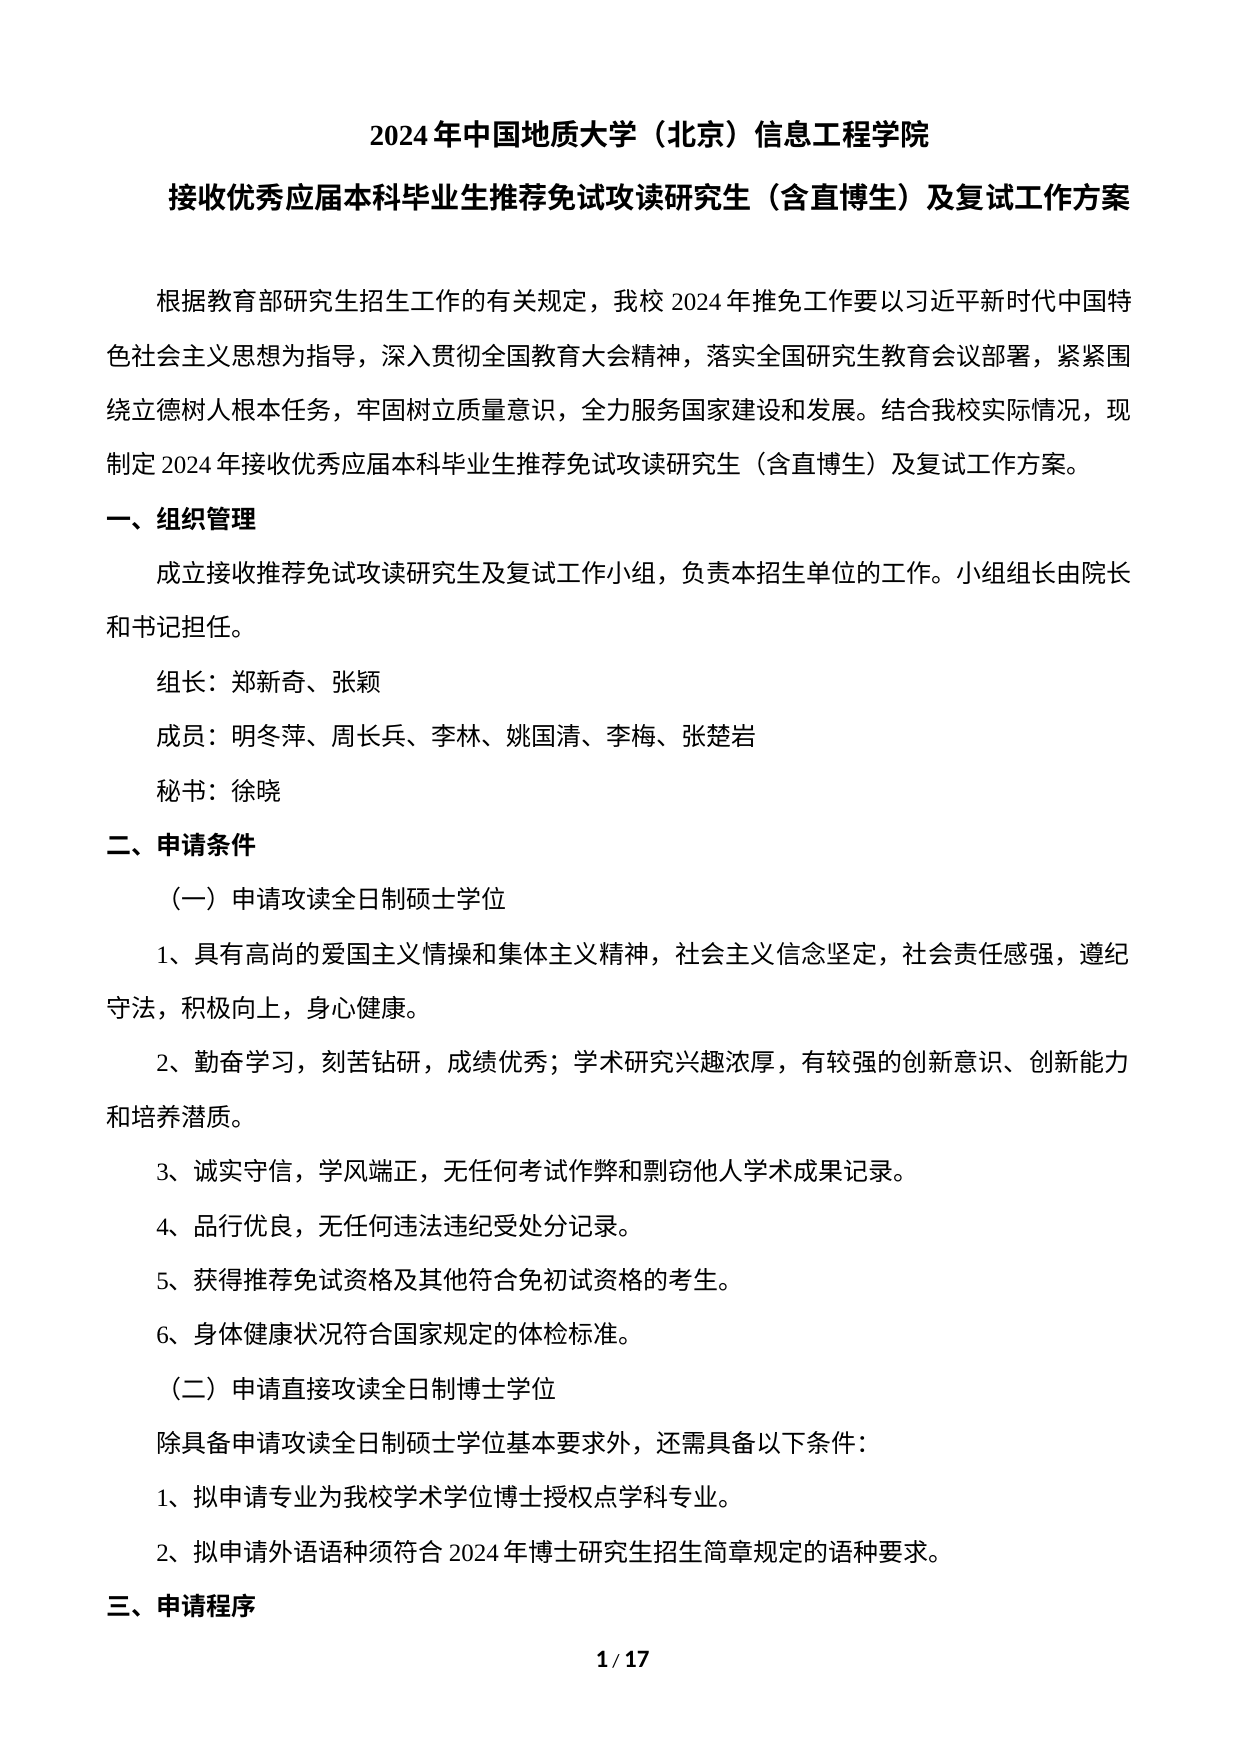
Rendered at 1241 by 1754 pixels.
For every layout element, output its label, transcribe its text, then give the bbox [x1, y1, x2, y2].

text 根据教育部研究生招生工作的有关规定，我校2024年推免工作要以习近平新时代中国特色社会主义思想为指导，深入贯彻全国教育大会精神，落实全国研究生教育会议部署，紧紧围绕立德树人根本任务，牢固树立质量意识，全力服务国家建设和发展。结合我校实际情况，现制定2024年接收优秀应届本科毕业生推荐免试攻读研究生（含直博生）及复试工作方案。 [106, 282, 1134, 481]
text 3、诚实守信，学风端正，无任何考试作弊和剽窃他人学术成果记录。 [106, 1152, 1134, 1188]
text （一）申请攻读全日制硕士学位 [106, 880, 1134, 916]
text 2、拟申请外语语种须符合2024年博士研究生招生简章规定的语种要求。 [106, 1532, 1134, 1568]
text 1、具有高尚的爱国主义情操和集体主义精神，社会主义信念坚定，社会责任感强，遵纪守法，积极向上，身心健康。 [106, 934, 1134, 1025]
text （二）申请直接攻读全日制博士学位 [106, 1369, 1134, 1405]
text 1、拟申请专业为我校学术学位博士授权点学科专业。 [106, 1478, 1134, 1514]
text 4、品行优良，无任何违法违纪受处分记录。 [106, 1206, 1134, 1242]
text 接收优秀应届本科毕业生推荐免试攻读研究生（含直博生）及复试工作方案 [106, 175, 1134, 217]
text 三、申请程序 [106, 1587, 1134, 1623]
text 成员：明冬萍、周长兵、李林、姚国清、李梅、张楚岩 [106, 717, 1134, 753]
text 6、身体健康状况符合国家规定的体检标准。 [106, 1315, 1134, 1351]
text 2024年中国地质大学（北京）信息工程学院 [106, 112, 1134, 154]
text 一、组织管理 [106, 499, 1134, 535]
text 组长：郑新奇、张颖 [106, 662, 1134, 698]
text 除具备申请攻读全日制硕士学位基本要求外，还需具备以下条件： [106, 1423, 1134, 1460]
text 秘书：徐晓 [106, 771, 1134, 807]
text 成立接收推荐免试攻读研究生及复试工作小组，负责本招生单位的工作。小组组长由院长和书记担任。 [106, 553, 1134, 644]
text 2、勤奋学习，刻苦钻研，成绩优秀；学术研究兴趣浓厚，有较强的创新意识、创新能力和培养潜质。 [106, 1043, 1134, 1133]
text 二、申请条件 [106, 825, 1134, 862]
text 5、获得推荐免试资格及其他符合免初试资格的考生。 [106, 1260, 1134, 1297]
